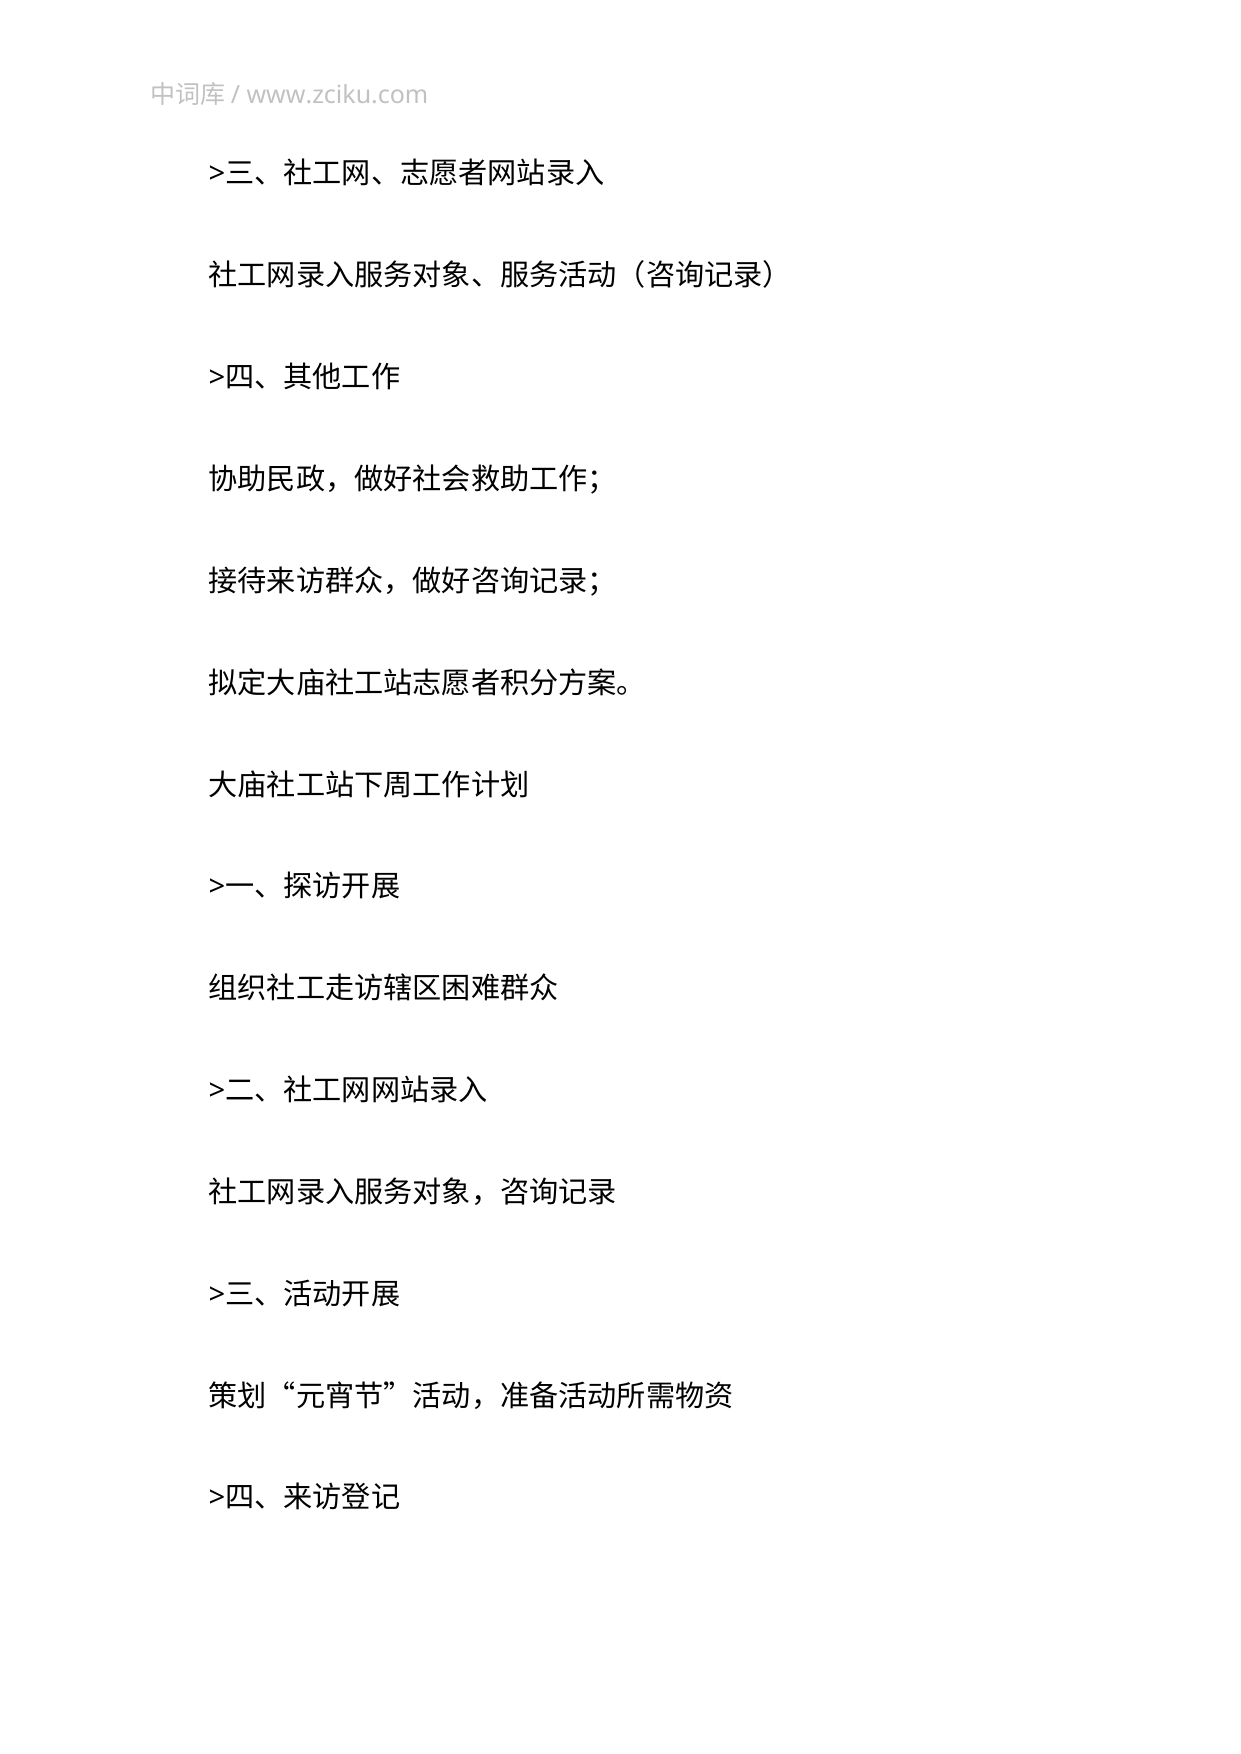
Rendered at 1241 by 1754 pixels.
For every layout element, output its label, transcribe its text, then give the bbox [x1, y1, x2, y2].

text 社工网录入服务对象、服务活动（咨询记录） [150, 252, 1090, 294]
text >四、其他工作 [150, 354, 1090, 396]
text >一、探访开展 [150, 863, 1090, 905]
text >二、社工网网站录入 [150, 1067, 1090, 1109]
text 策划“元宵节”活动，准备活动所需物资 [150, 1372, 1090, 1414]
text 组织社工走访辖区困难群众 [150, 965, 1090, 1007]
text >四、来访登记 [150, 1474, 1090, 1516]
text 大庙社工站下周工作计划 [150, 761, 1090, 803]
text 协助民政，做好社会救助工作； [150, 456, 1090, 498]
text >三、活动开展 [150, 1270, 1090, 1313]
text >三、社工网、志愿者网站录入 [150, 150, 1090, 192]
text 社工网录入服务对象，咨询记录 [150, 1168, 1090, 1211]
text 接待来访群众，做好咨询记录； [150, 557, 1090, 600]
text 拟定大庙社工站志愿者积分方案。 [150, 659, 1090, 702]
